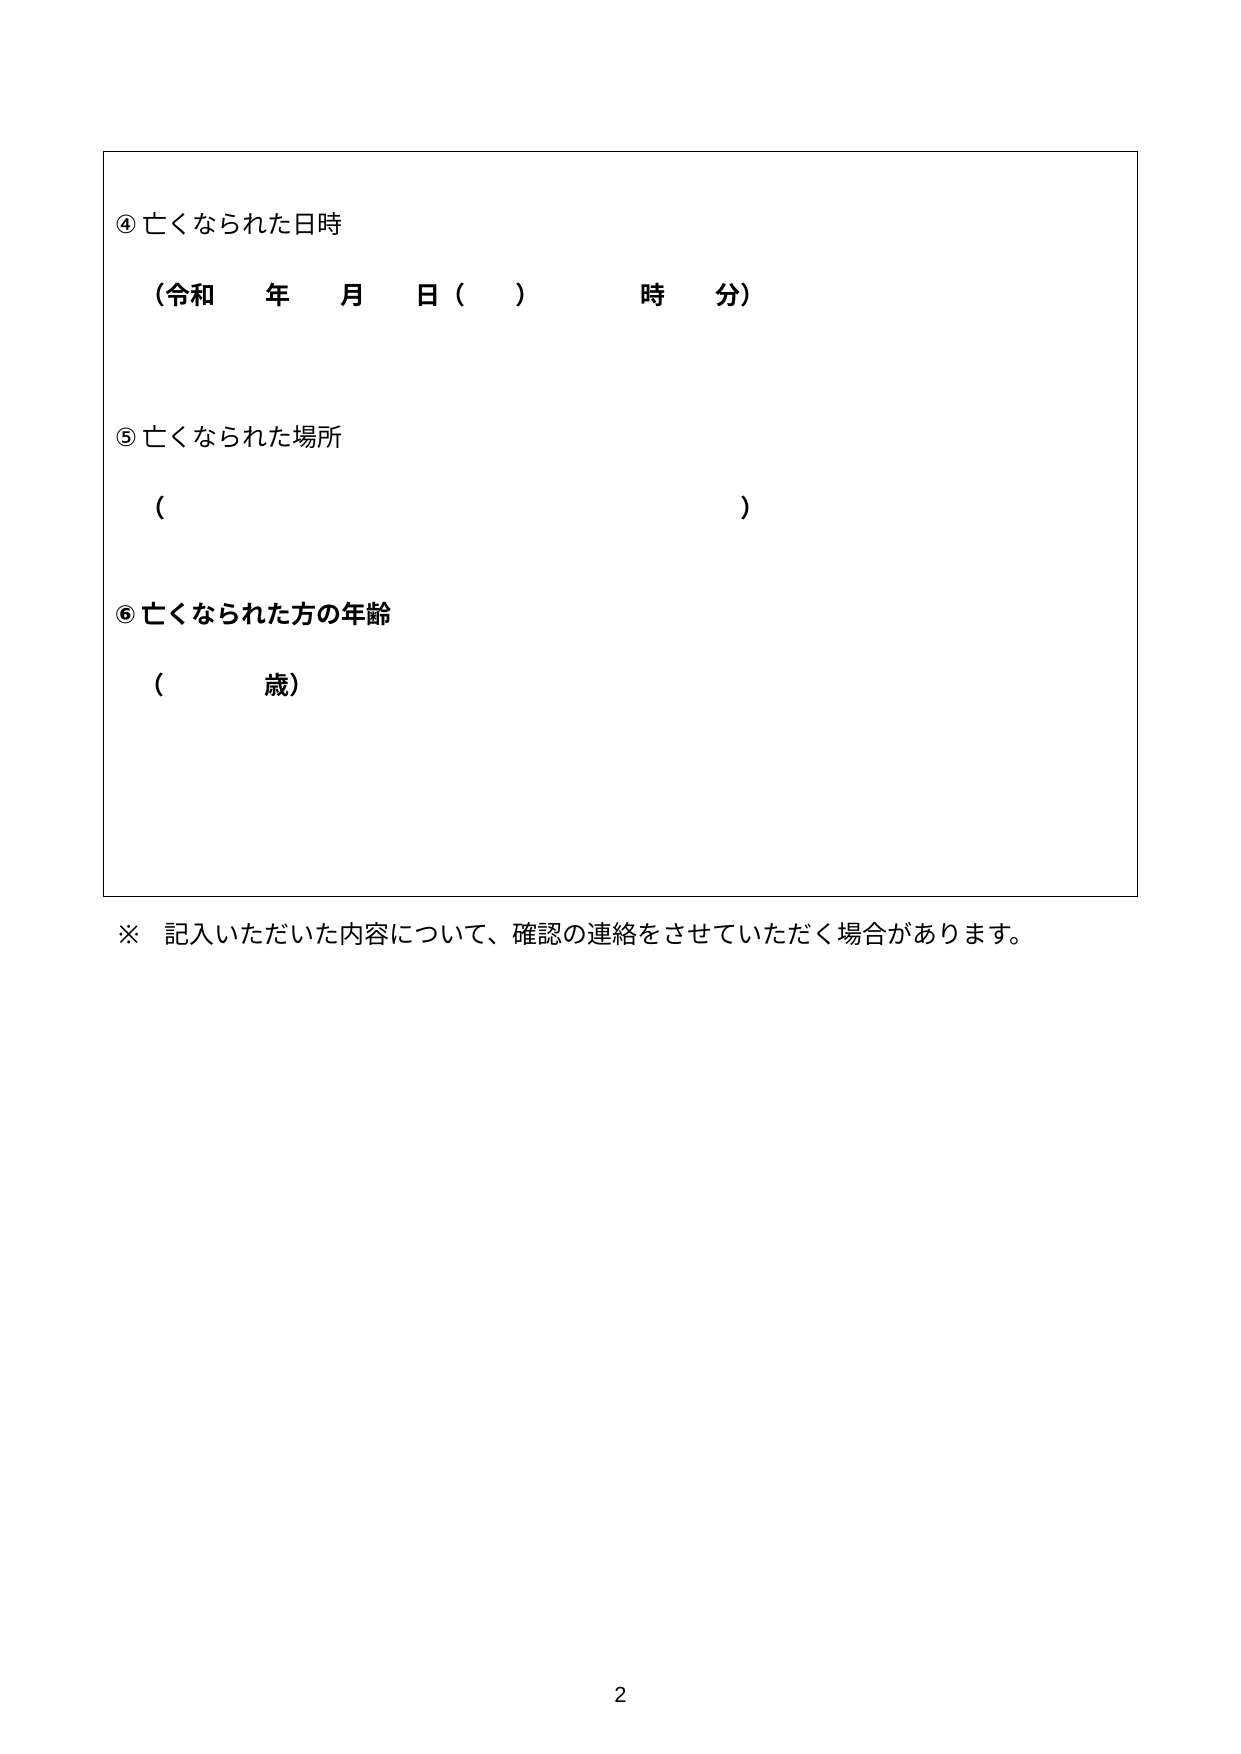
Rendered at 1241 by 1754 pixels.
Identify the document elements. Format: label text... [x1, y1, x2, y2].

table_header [104, 152, 1137, 896]
text ※ 記入いただいた内容について、確認の連絡をさせていただく場合があります。 [118, 897, 1122, 968]
